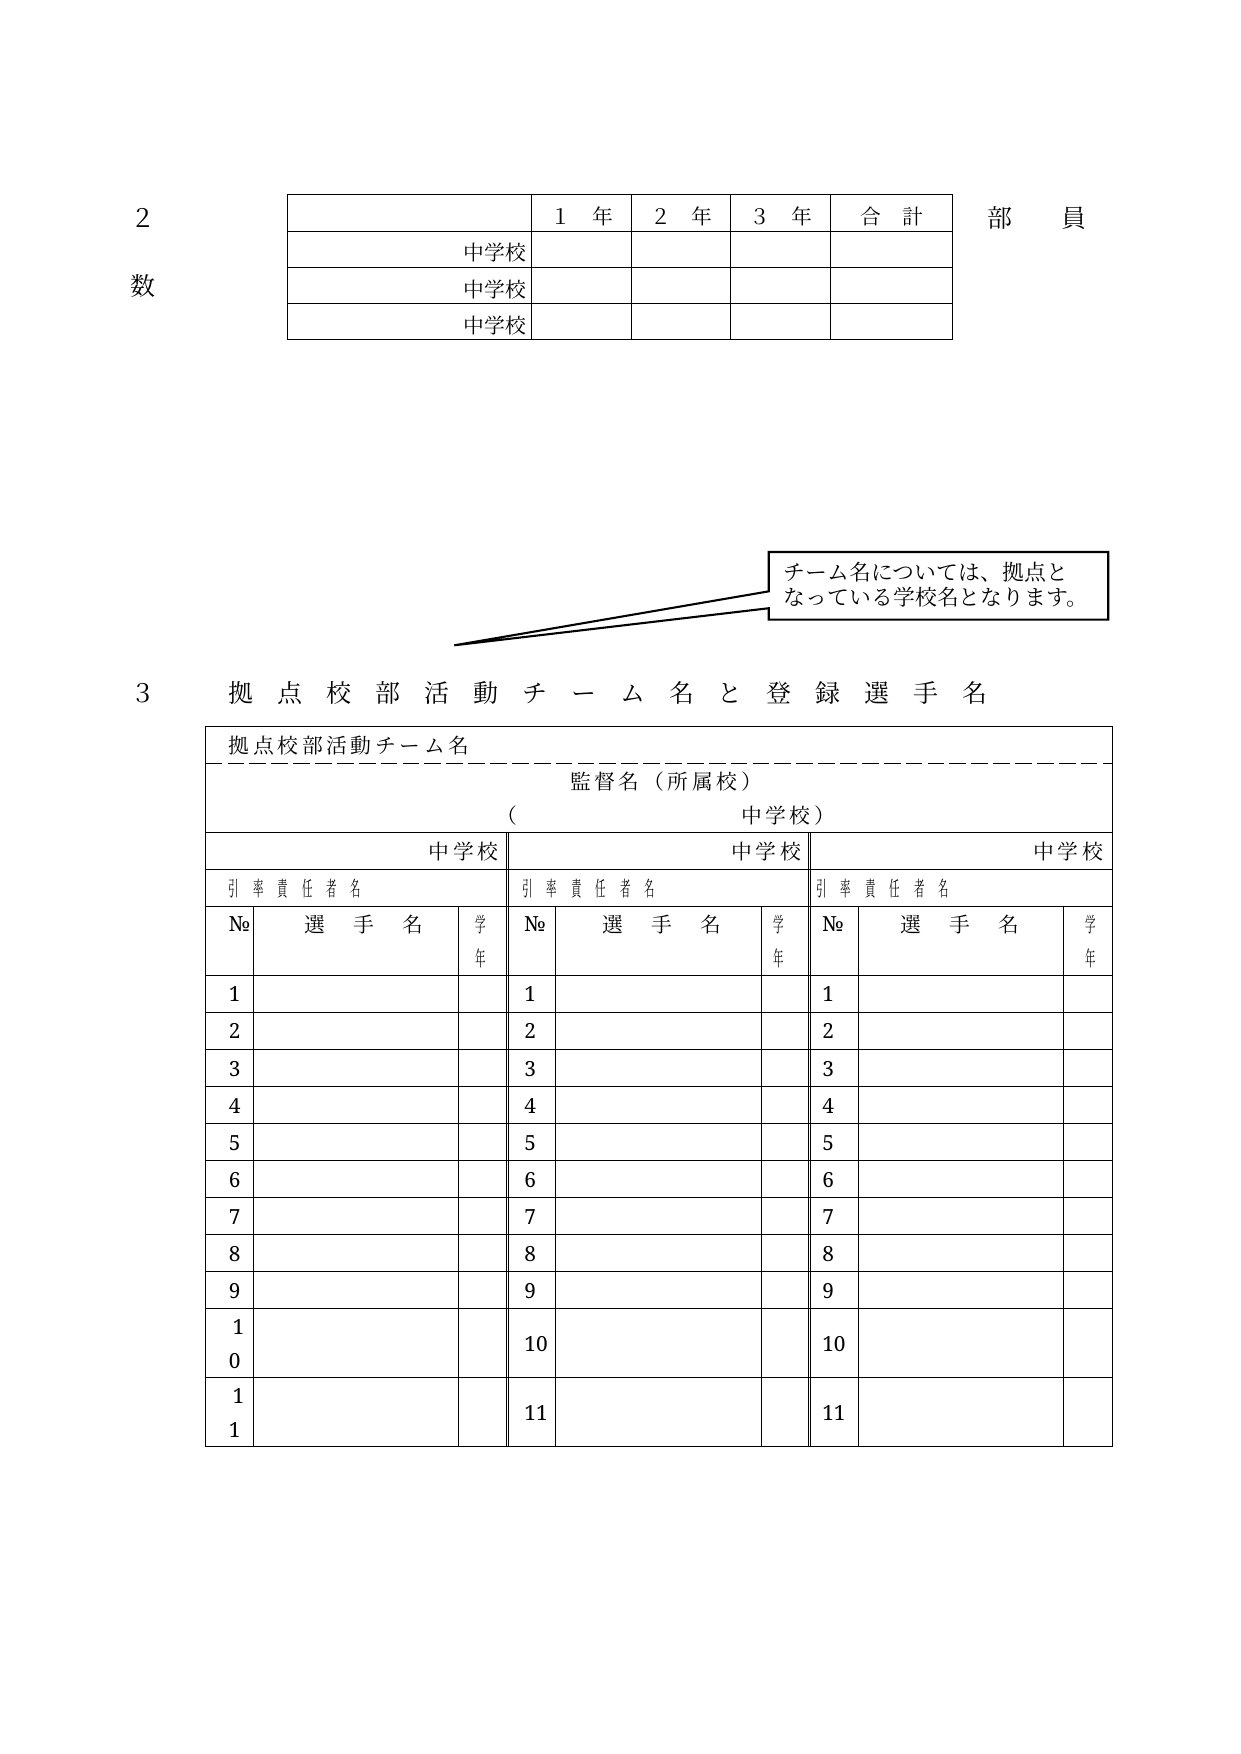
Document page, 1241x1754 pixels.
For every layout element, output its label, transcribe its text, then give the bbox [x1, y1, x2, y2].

table_cell 7 [811, 1198, 858, 1234]
table_cell [1064, 1309, 1112, 1377]
table_cell [859, 1161, 1063, 1197]
table_cell [556, 976, 761, 1012]
table_cell [254, 1124, 458, 1160]
table_cell 5 [811, 1124, 858, 1160]
table_cell [762, 1235, 808, 1271]
table_cell [1064, 1272, 1112, 1308]
table_cell [459, 1013, 506, 1049]
table_cell 引率責任者名 [811, 870, 1112, 906]
table_cell [556, 1309, 761, 1377]
table_cell [556, 1050, 761, 1086]
table_cell 監督名（所属校） （ 中学校） [206, 763, 1112, 832]
table_cell 学年 [1064, 907, 1112, 975]
table_cell [831, 304, 952, 339]
table_cell [254, 1378, 458, 1446]
table_cell [762, 1087, 808, 1123]
table_cell 中学校 [288, 232, 531, 267]
table_cell [254, 1272, 458, 1308]
table_cell [1064, 1013, 1112, 1049]
table_cell № [206, 907, 253, 975]
table_cell [762, 1198, 808, 1234]
table_cell [556, 1124, 761, 1160]
table_cell 2 [509, 1013, 555, 1049]
table_cell 7 [509, 1198, 555, 1234]
table_cell [762, 1309, 808, 1377]
table_cell 3 [206, 1050, 253, 1086]
table_cell 学年 [762, 907, 808, 975]
table_cell [459, 1050, 506, 1086]
table_cell 11 [206, 1378, 253, 1446]
table_cell [1064, 1235, 1112, 1271]
table_cell 学年 [459, 907, 506, 975]
table_cell 中学校 [811, 833, 1112, 869]
table_cell 11 [811, 1378, 858, 1446]
table_cell 1 [811, 976, 858, 1012]
table_cell 6 [811, 1161, 858, 1197]
table_cell [556, 1161, 761, 1197]
table_cell [556, 1272, 761, 1308]
table_cell [459, 1272, 506, 1308]
table_cell [859, 1198, 1063, 1234]
table_cell 9 [811, 1272, 858, 1308]
table_cell [459, 976, 506, 1012]
table_cell [859, 1124, 1063, 1160]
table_cell 11 [509, 1378, 555, 1446]
table_cell [762, 1050, 808, 1086]
table_cell [254, 1309, 458, 1377]
table_cell 4 [206, 1087, 253, 1123]
table_cell [1064, 1161, 1112, 1197]
table_cell 3 [811, 1050, 858, 1086]
table_cell [459, 1235, 506, 1271]
table_cell 中学校 [206, 833, 506, 869]
table_cell 9 [509, 1272, 555, 1308]
table_cell [459, 1378, 506, 1446]
table_cell [762, 1161, 808, 1197]
table_cell [859, 1013, 1063, 1049]
table_cell [556, 1378, 761, 1446]
table_cell 中学校 [509, 833, 808, 869]
table_cell [632, 232, 730, 267]
table_header [288, 195, 531, 231]
table_cell [731, 232, 830, 267]
table_cell [556, 1013, 761, 1049]
table_cell [459, 1198, 506, 1234]
table_cell [831, 268, 952, 303]
table_cell 4 [509, 1087, 555, 1123]
table_cell 8 [509, 1235, 555, 1271]
table_cell 9 [206, 1272, 253, 1308]
table_cell 8 [206, 1235, 253, 1271]
table_cell [459, 1161, 506, 1197]
table_cell [254, 1235, 458, 1271]
table_cell 引率責任者名 [206, 870, 506, 906]
table_cell [762, 1272, 808, 1308]
table_cell [556, 1235, 761, 1271]
table_cell № [509, 907, 555, 975]
table_cell [254, 1013, 458, 1049]
table_cell 7 [206, 1198, 253, 1234]
table_cell [762, 1013, 808, 1049]
table_cell 5 [206, 1124, 253, 1160]
table_cell [731, 304, 830, 339]
table_cell [254, 1050, 458, 1086]
table_cell 1 [206, 976, 253, 1012]
table_cell [859, 1378, 1063, 1446]
table_cell 引率責任者名 [509, 870, 808, 906]
table_header 拠点校部活動チーム名 [206, 727, 1112, 763]
table_header １ 年 [532, 195, 631, 231]
table_header 合 計 [831, 195, 952, 231]
table_cell [859, 1272, 1063, 1308]
table_cell [731, 268, 830, 303]
table_cell 6 [509, 1161, 555, 1197]
table_cell [632, 304, 730, 339]
table_cell [254, 1198, 458, 1234]
table_cell [1064, 1050, 1112, 1086]
table_cell [556, 1087, 761, 1123]
table_cell [1064, 1378, 1112, 1446]
table_header ２ 年 [632, 195, 730, 231]
table_cell [532, 232, 631, 267]
table_cell [762, 1124, 808, 1160]
table_cell [459, 1309, 506, 1377]
table_cell [556, 1198, 761, 1234]
table_cell [254, 1087, 458, 1123]
table_cell 2 [206, 1013, 253, 1049]
table_cell 6 [206, 1161, 253, 1197]
table_cell 中学校 [288, 268, 531, 303]
table_cell 1 [509, 976, 555, 1012]
table_cell [1064, 1087, 1112, 1123]
table_cell 10 [206, 1309, 253, 1377]
table_cell [1064, 976, 1112, 1012]
table_cell [762, 976, 808, 1012]
table_cell 選 手 名 [556, 907, 761, 975]
table_cell [532, 268, 631, 303]
table_cell 10 [509, 1309, 555, 1377]
table_cell [859, 1050, 1063, 1086]
table_cell 中学校 [288, 304, 531, 339]
table_cell [1064, 1198, 1112, 1234]
table_cell [459, 1087, 506, 1123]
table_cell [859, 1087, 1063, 1123]
table_cell 8 [811, 1235, 858, 1271]
table_cell [254, 1161, 458, 1197]
table_cell [254, 976, 458, 1012]
table_cell 5 [509, 1124, 555, 1160]
table_cell [762, 1378, 808, 1446]
table_cell № [811, 907, 858, 975]
table_cell [859, 976, 1063, 1012]
table_cell [532, 304, 631, 339]
table_header ３ 年 [731, 195, 830, 231]
table_cell 選 手 名 [254, 907, 458, 975]
table_cell [459, 1124, 506, 1160]
table_cell 3 [509, 1050, 555, 1086]
table_cell [1064, 1124, 1112, 1160]
table_cell [859, 1309, 1063, 1377]
table_cell [831, 232, 952, 267]
table_cell 選 手 名 [859, 907, 1063, 975]
text ２ 部員数 [131, 182, 1110, 318]
table_cell 4 [811, 1087, 858, 1123]
table_cell [632, 268, 730, 303]
text ３ 拠点校部活動チーム名と登録選手名 [131, 658, 1110, 726]
table_cell 2 [811, 1013, 858, 1049]
table_cell [859, 1235, 1063, 1271]
table_cell 10 [811, 1309, 858, 1377]
